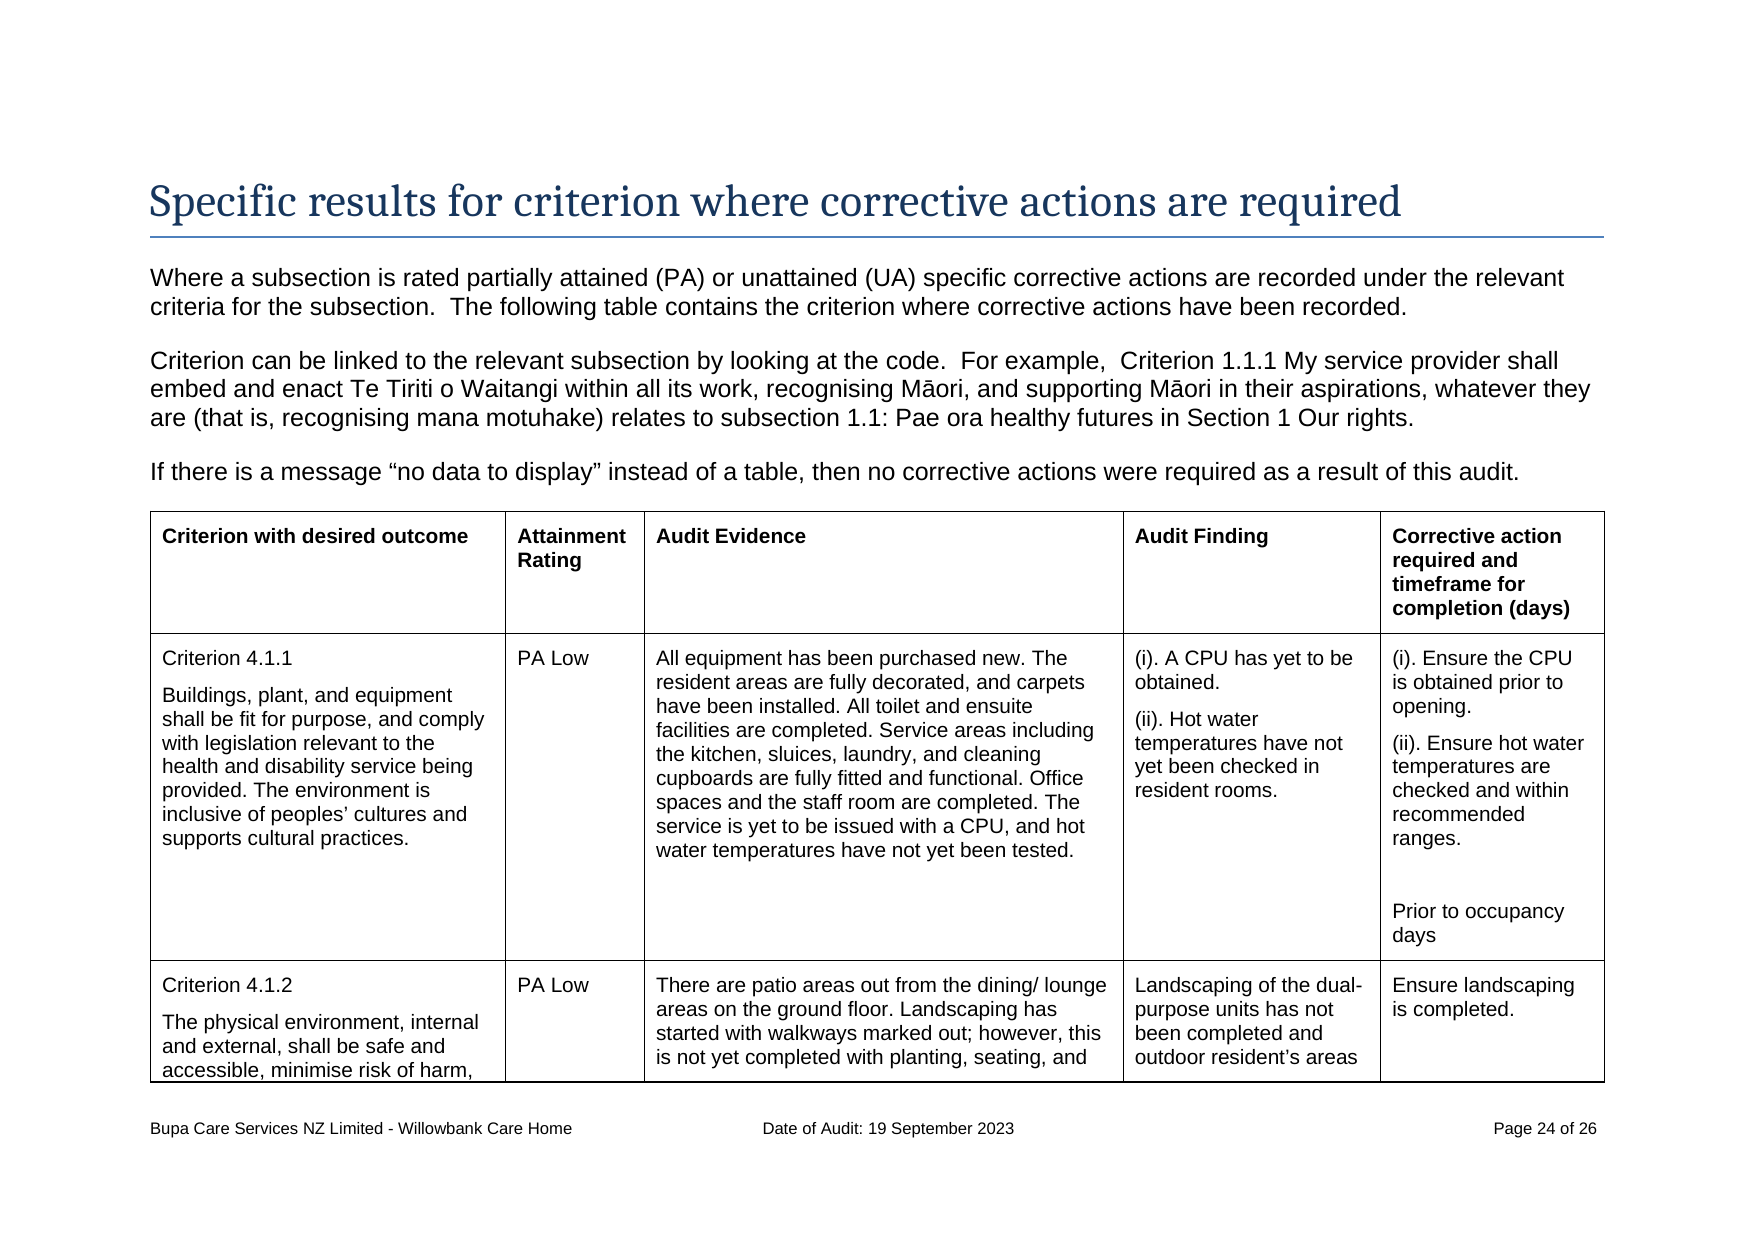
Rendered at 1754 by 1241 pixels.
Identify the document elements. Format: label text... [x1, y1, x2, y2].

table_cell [645, 961, 1123, 1081]
table_header Audit Finding [1124, 512, 1380, 632]
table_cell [1381, 961, 1604, 1081]
table_header Attainment Rating [506, 512, 644, 632]
table_cell PA Low [506, 961, 644, 1081]
table_cell (i). A CPU has yet to be obtained. (ii). Hot water temperatures have not yet been checked in resident rooms. [1124, 634, 1380, 959]
table_cell PA Low [506, 634, 644, 959]
table_header Corrective action required and timeframe for completion (days) [1381, 512, 1604, 632]
text Where a subsection is rated partially attained (PA) or unattained (UA) specific corrective actions are recorded under the relevant criteria for the subsection. The following table contains the criterion where corrective actions have been recorded. [150, 263, 1604, 321]
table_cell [151, 961, 505, 1081]
text If there is a message “no data to display” instead of a table, then no corrective actions were required as a result of this audit. [150, 457, 1604, 486]
subtitle Specific results for criterion where corrective actions are required [150, 175, 1604, 236]
table_cell (i). Ensure the CPU is obtained prior to opening. (ii). Ensure hot water temperatures are checked and within recommended ranges. Prior to occupancy days [1381, 634, 1604, 959]
text Criterion can be linked to the relevant subsection by looking at the code. For example, Criterion 1.1.1 My service provider shall embed and enact Te Tiriti o Waitangi within all its work, recognising Māori, and supporting Māori in their aspirations, whatever they are (that is, recognising mana motuhake) relates to subsection 1.1: Pae ora healthy futures in Section 1 Our rights. [150, 346, 1604, 432]
table_header Audit Evidence [645, 512, 1123, 632]
table_cell All equipment has been purchased new. The resident areas are fully decorated, and carpets have been installed. All toilet and ensuite facilities are completed. Service areas including the kitchen, sluices, laundry, and cleaning cupboards are fully fitted and functional. Office spaces and the staff room are completed. The service is yet to be issued with a CPU, and hot water temperatures have not yet been tested. [645, 634, 1123, 959]
table_header Criterion with desired outcome [151, 512, 505, 632]
table_cell Criterion 4.1.1 Buildings, plant, and equipment shall be fit for purpose, and comply with legislation relevant to the health and disability service being provided. The environment is inclusive of peoples’ cultures and supports cultural practices. [151, 634, 505, 959]
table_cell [1124, 961, 1380, 1081]
